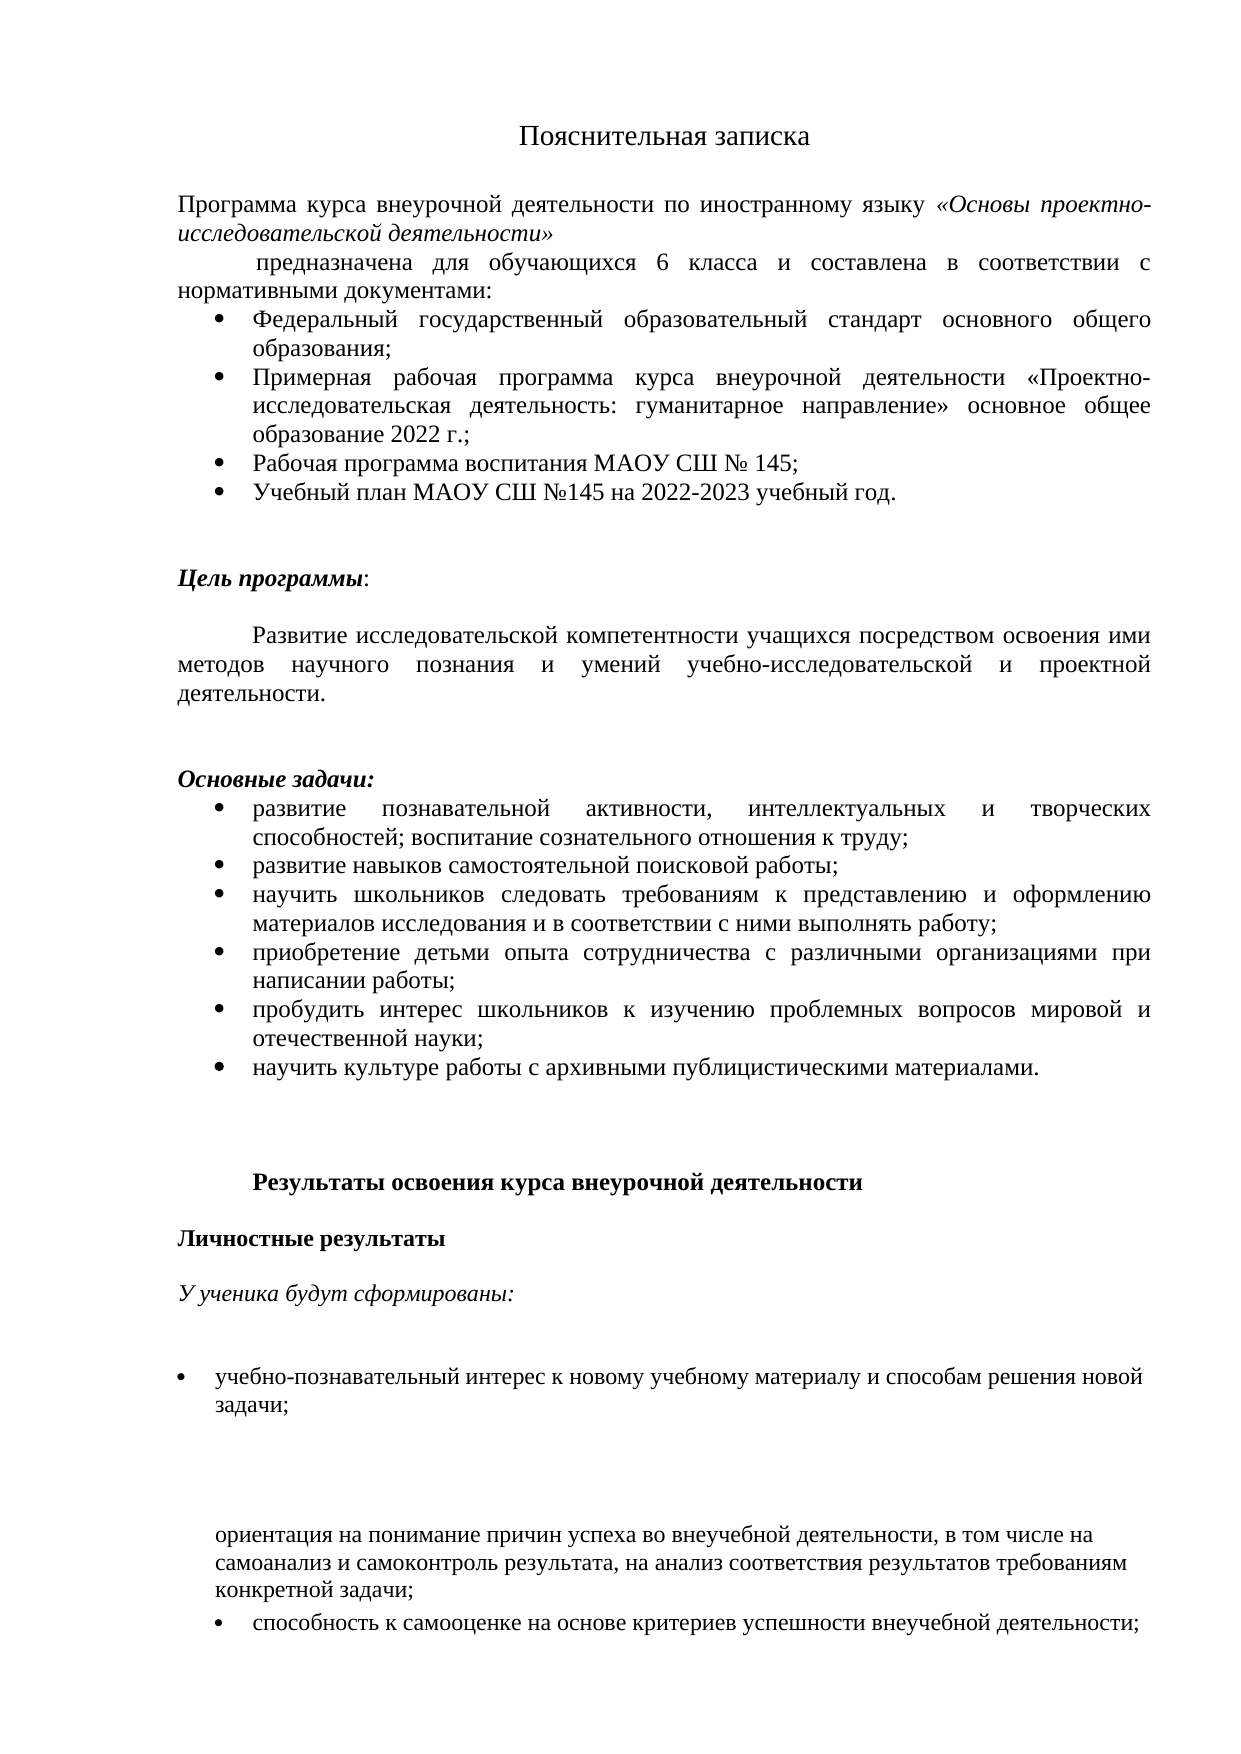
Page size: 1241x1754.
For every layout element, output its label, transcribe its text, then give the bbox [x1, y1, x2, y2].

text ориентация на понимание причин успеха во внеучебной деятельности, в том числе на самоанализ и самоконтроль результата, на анализ соответствия результатов требованиям конкретной задачи; [215, 1520, 1152, 1603]
list развитие познавательной активности, интеллектуальных и творческих способностей; воспитание сознательного отношения к труду; [215, 793, 1152, 851]
text Пояснительная записка [177, 118, 1152, 152]
text Программа курса внеурочной деятельности по иностранному языку «Основы проектно-исследовательской деятельности» [177, 189, 1152, 247]
list пробудить интерес школьников к изучению проблемных вопросов мировой и отечественной науки; [215, 994, 1152, 1052]
list способность к самооценке на основе критериев успешности внеучебной деятельности; [215, 1608, 1152, 1635]
text предназначена для обучающихся 6 класса и составлена в соответствии с нормативными документами: [177, 247, 1152, 304]
list научить школьников следовать требованиям к представлению и оформлению материалов исследования и в соответствии с ними выполнять работу; [215, 879, 1152, 937]
text Цель программы: [177, 563, 1152, 592]
list учебно-познавательный интерес к новому учебному материалу и способам решения новой задачи; [177, 1362, 1152, 1417]
list Учебный план МАОУ СШ №145 на 2022-2023 учебный год. [215, 477, 1152, 506]
list Федеральный государственный образовательный стандарт основного общего образования; [215, 304, 1152, 362]
list Рабочая программа воспитания МАОУ СШ № 145; [215, 448, 1152, 477]
text Личностные результаты [177, 1224, 1152, 1252]
text Основные задачи: [177, 764, 1152, 793]
text Результаты освоения курса внеурочной деятельности [252, 1167, 1152, 1196]
list научить культуре работы с архивными публицистическими материалами. [215, 1052, 1152, 1081]
text У ученика будут сформированы: [177, 1279, 1152, 1307]
text Развитие исследовательской компетентности учащихся посредством освоения ими методов научного познания и умений учебно-исследовательской и проектной деятельности. [177, 621, 1152, 707]
list приобретение детьми опыта сотрудничества с различными организациями при написании работы; [215, 937, 1152, 994]
list развитие навыков самостоятельной поисковой работы; [215, 851, 1152, 879]
list Примерная рабочая программа курса внеурочной деятельности «Проектно- исследовательская деятельность: гуманитарное направление» основное общее образование 2022 г.; [215, 362, 1152, 448]
